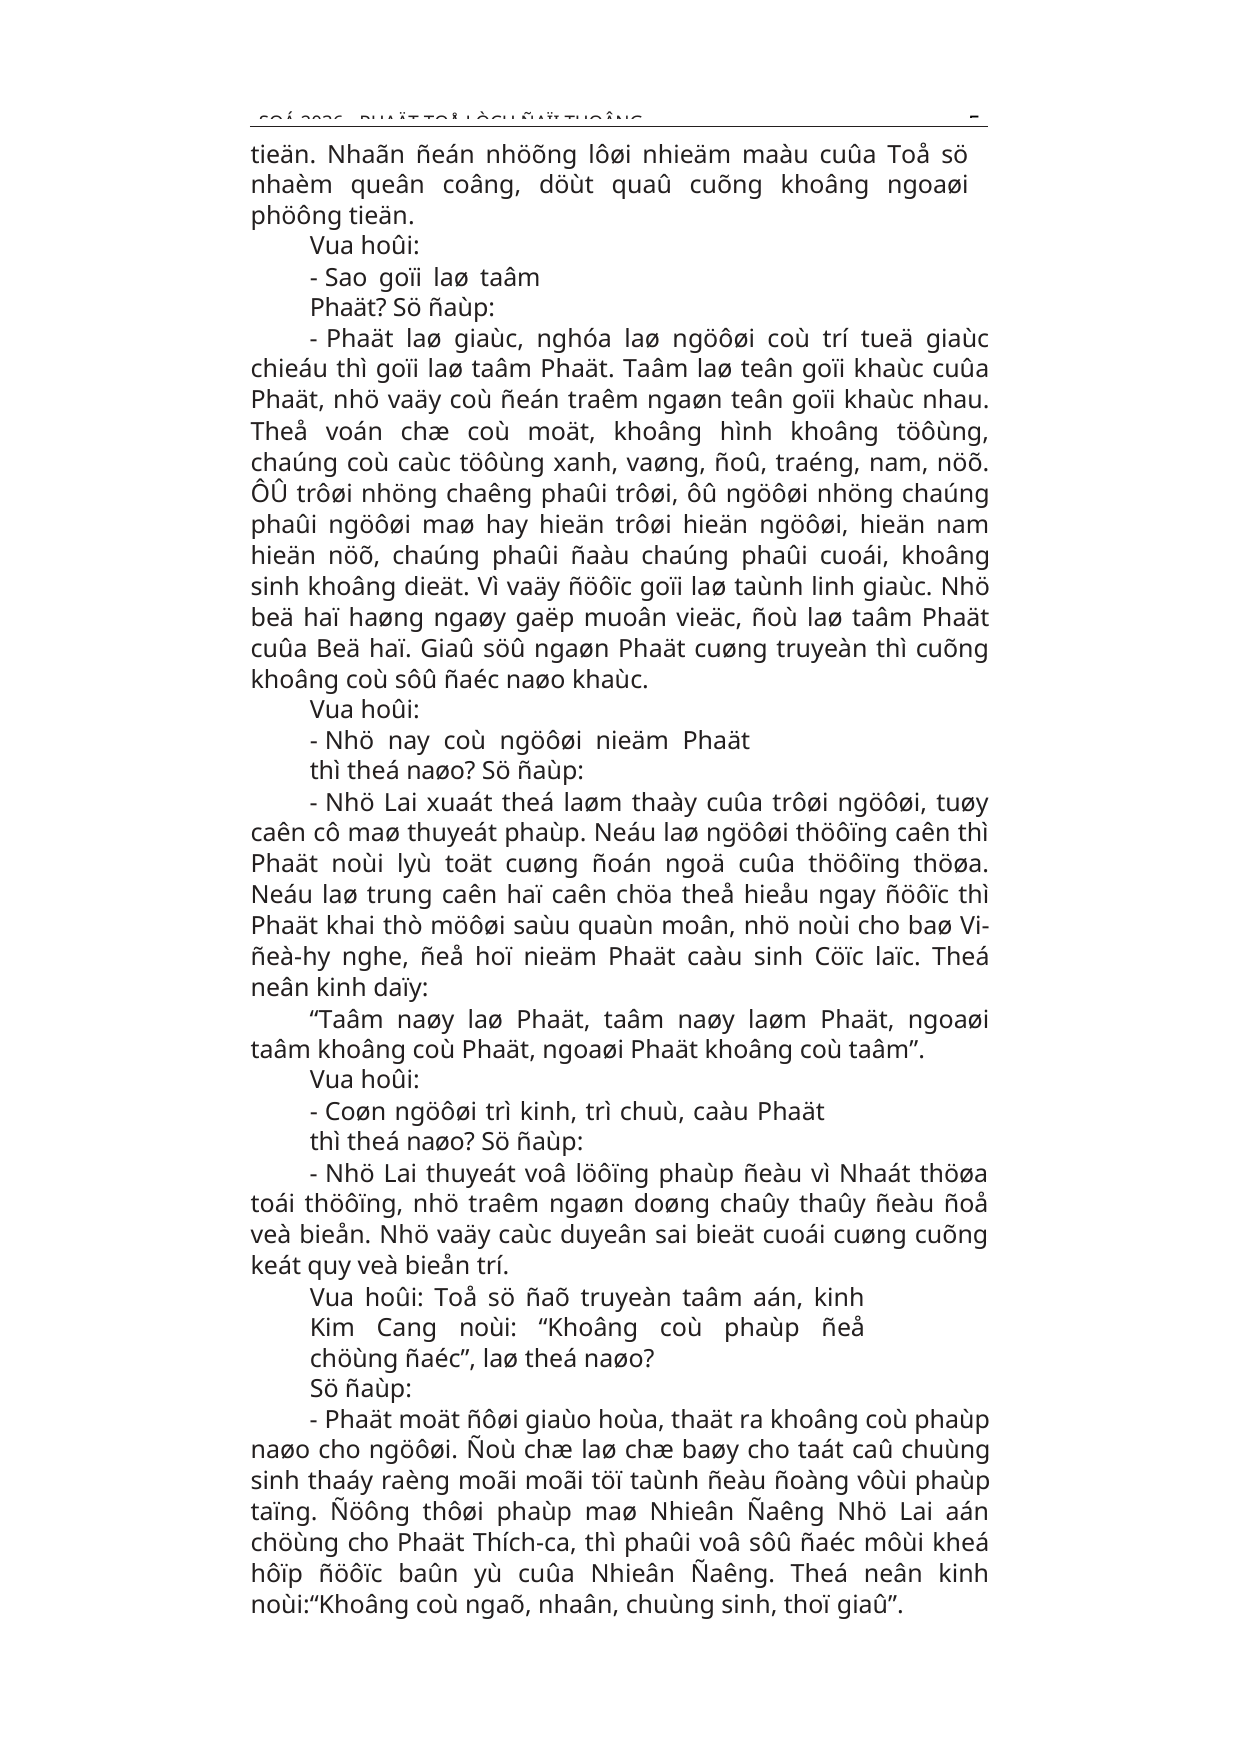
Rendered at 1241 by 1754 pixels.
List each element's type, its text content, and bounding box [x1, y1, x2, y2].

text Vua hoûi: [309, 696, 1092, 724]
list Nhö Lai xuaát theá laøm thaày cuûa trôøi ngöôøi, tuøy caên cô maø thuyeát phaùp. Neáu laø ngöôøi thöôïng caên thì Phaät noùi lyù toät cuøng ñoán ngoä cuûa thöôïng thöøa. Neáu laø trung caên haï caên chöa theå hieåu ngay ñöôïc thì Phaät khai thò möôøi saùu quaùn moân, nhö noùi cho baø Vi-ñeà-hy nghe, ñeå hoï nieäm Phaät caàu sinh Cöïc laïc. Theá neân kinh daïy: [250, 787, 990, 1004]
list Phaät moät ñôøi giaùo hoùa, thaät ra khoâng coù phaùp naøo cho ngöôøi. Ñoù chæ laø chæ baøy cho taát caû chuùng sinh thaáy raèng moãi moãi töï taùnh ñeàu ñoàng vôùi phaùp taïng. Ñöông thôøi phaùp maø Nhieân Ñaêng Nhö Lai aán chöùng cho Phaät Thích-ca, thì phaûi voâ sôû ñaéc môùi kheá hôïp ñöôïc baûn yù cuûa Nhieân Ñaêng. Theá neân kinh noùi:“Khoâng coù ngaõ, nhaân, chuùng sinh, thoï giaû”. [250, 1404, 990, 1621]
text “Taâm naøy laø Phaät, taâm naøy laøm Phaät, ngoaøi taâm khoâng coù Phaät, ngoaøi Phaät khoâng coù taâm”. [250, 1004, 990, 1066]
text Vua hoûi: [309, 1066, 1092, 1095]
text Sö ñaùp: [309, 1374, 1092, 1403]
text Vua hoûi: [309, 231, 1092, 260]
list Nhö Lai thuyeát voâ löôïng phaùp ñeàu vì Nhaát thöøa toái thöôïng, nhö traêm ngaøn doøng chaûy thaûy ñeàu ñoå veà bieån. Nhö vaäy caùc duyeân sai bieät cuoái cuøng cuõng keát quy veà bieån trí. [250, 1157, 990, 1282]
text Vua hoûi: Toå sö ñaõ truyeàn taâm aán, kinh Kim Cang noùi: “Khoâng coù phaùp ñeå chöùng ñaéc”, laø theá naøo? [309, 1282, 866, 1374]
list Coøn ngöôøi trì kinh, trì chuù, caàu Phaät thì theá naøo? Sö ñaùp: [309, 1096, 826, 1157]
text tieän. Nhaãn ñeán nhöõng lôøi nhieäm maàu cuûa Toå sö nhaèm queân coâng, döùt quaû cuõng khoâng ngoaøi phöông tieän. [250, 138, 970, 231]
list Nhö nay coù ngöôøi nieäm Phaät thì theá naøo? Sö ñaùp: [309, 725, 751, 787]
list Phaät laø giaùc, nghóa laø ngöôøi coù trí tueä giaùc chieáu thì goïi laø taâm Phaät. Taâm laø teân goïi khaùc cuûa Phaät, nhö vaäy coù ñeán traêm ngaøn teân goïi khaùc nhau. Theå voán chæ coù moät, khoâng hình khoâng töôùng, chaúng coù caùc töôùng xanh, vaøng, ñoû, traéng, nam, nöõ. ÔÛ trôøi nhöng chaêng phaûi trôøi, ôû ngöôøi nhöng chaúng phaûi ngöôøi maø hay hieän trôøi hieän ngöôøi, hieän nam hieän nöõ, chaúng phaûi ñaàu chaúng phaûi cuoái, khoâng sinh khoâng dieät. Vì vaäy ñöôïc goïi laø taùnh linh giaùc. Nhö beä haï haøng ngaøy gaëp muoân vieäc, ñoù laø taâm Phaät cuûa Beä haï. Giaû söû ngaøn Phaät cuøng truyeàn thì cuõng khoâng coù sôû ñaéc naøo khaùc. [250, 323, 990, 696]
list Sao goïi laø taâm Phaät? Sö ñaùp: [309, 261, 541, 323]
